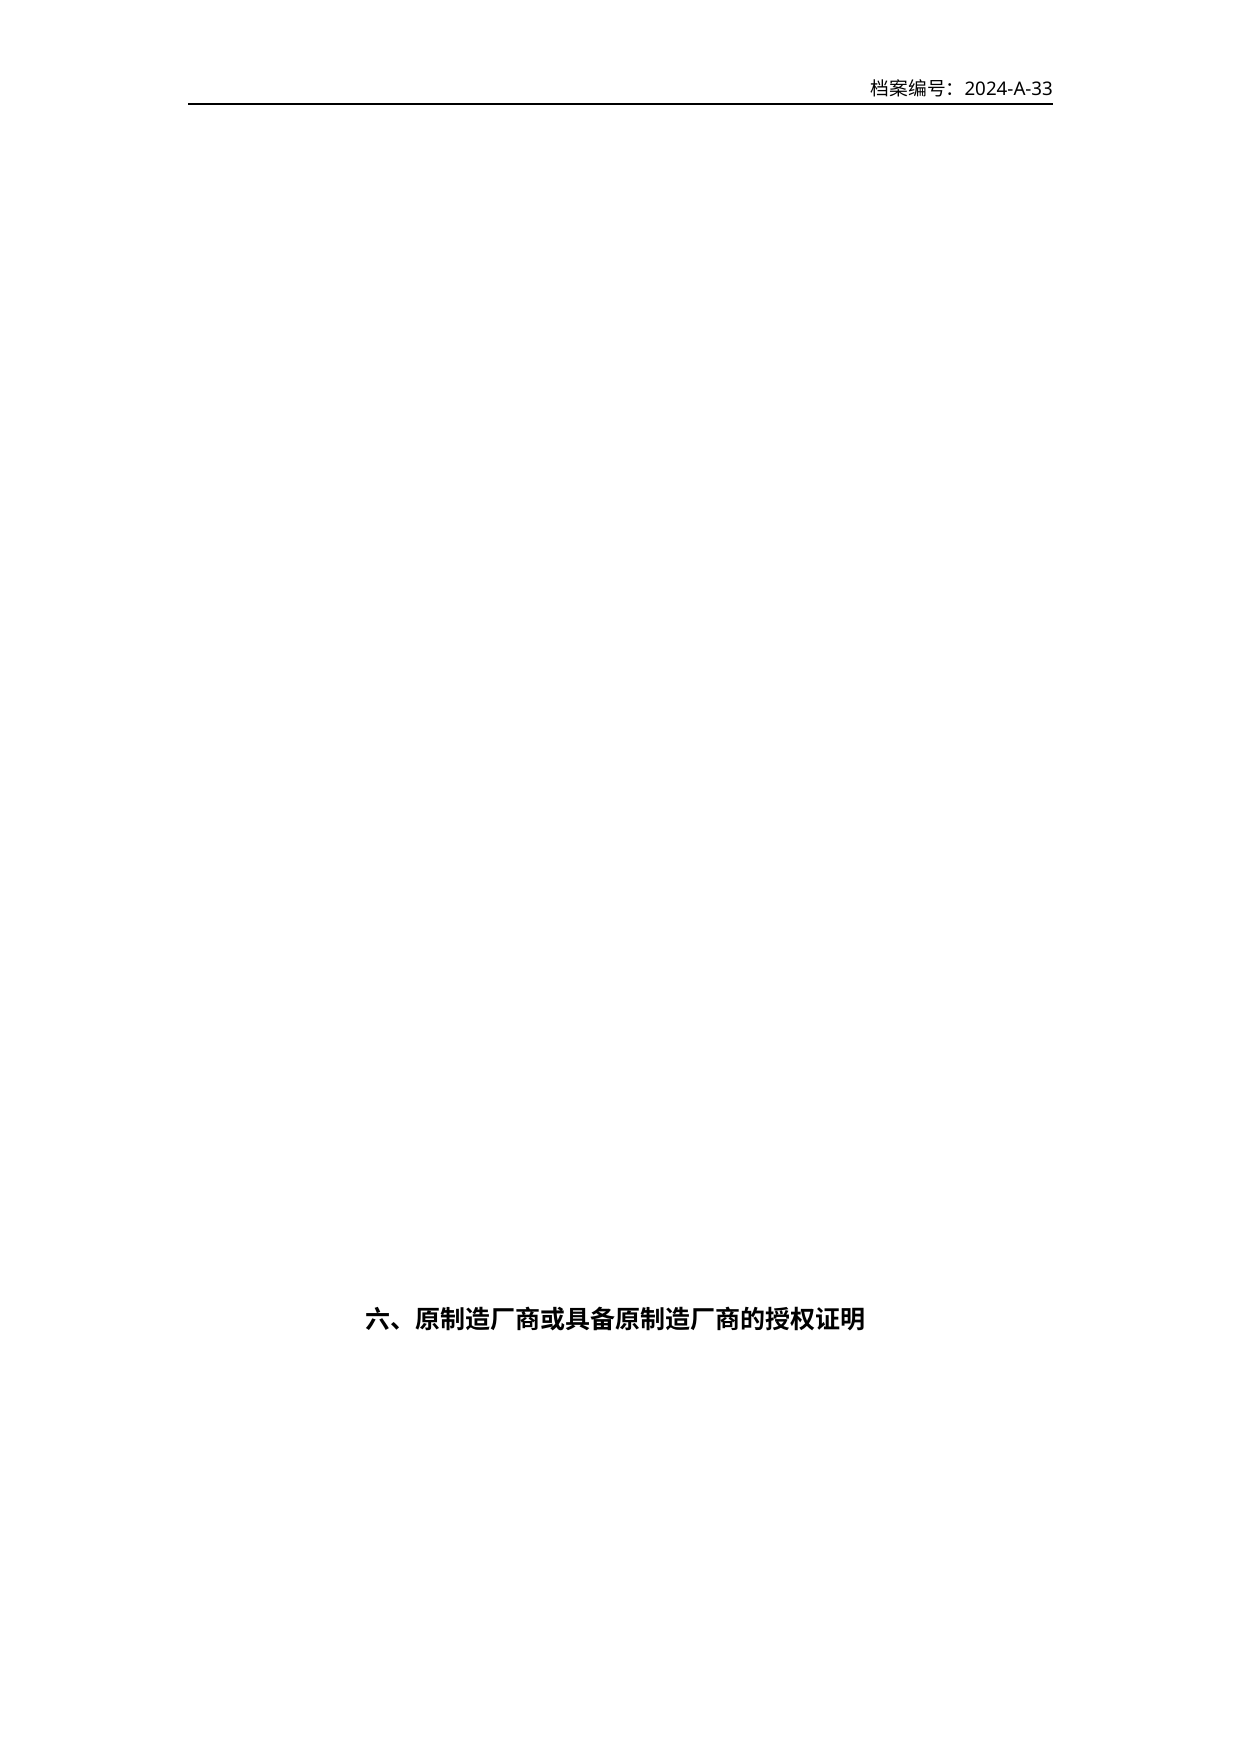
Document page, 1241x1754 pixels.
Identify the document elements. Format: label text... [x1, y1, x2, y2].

list 原制造厂商或具备原制造厂商的授权证明 [178, 1300, 1053, 1336]
